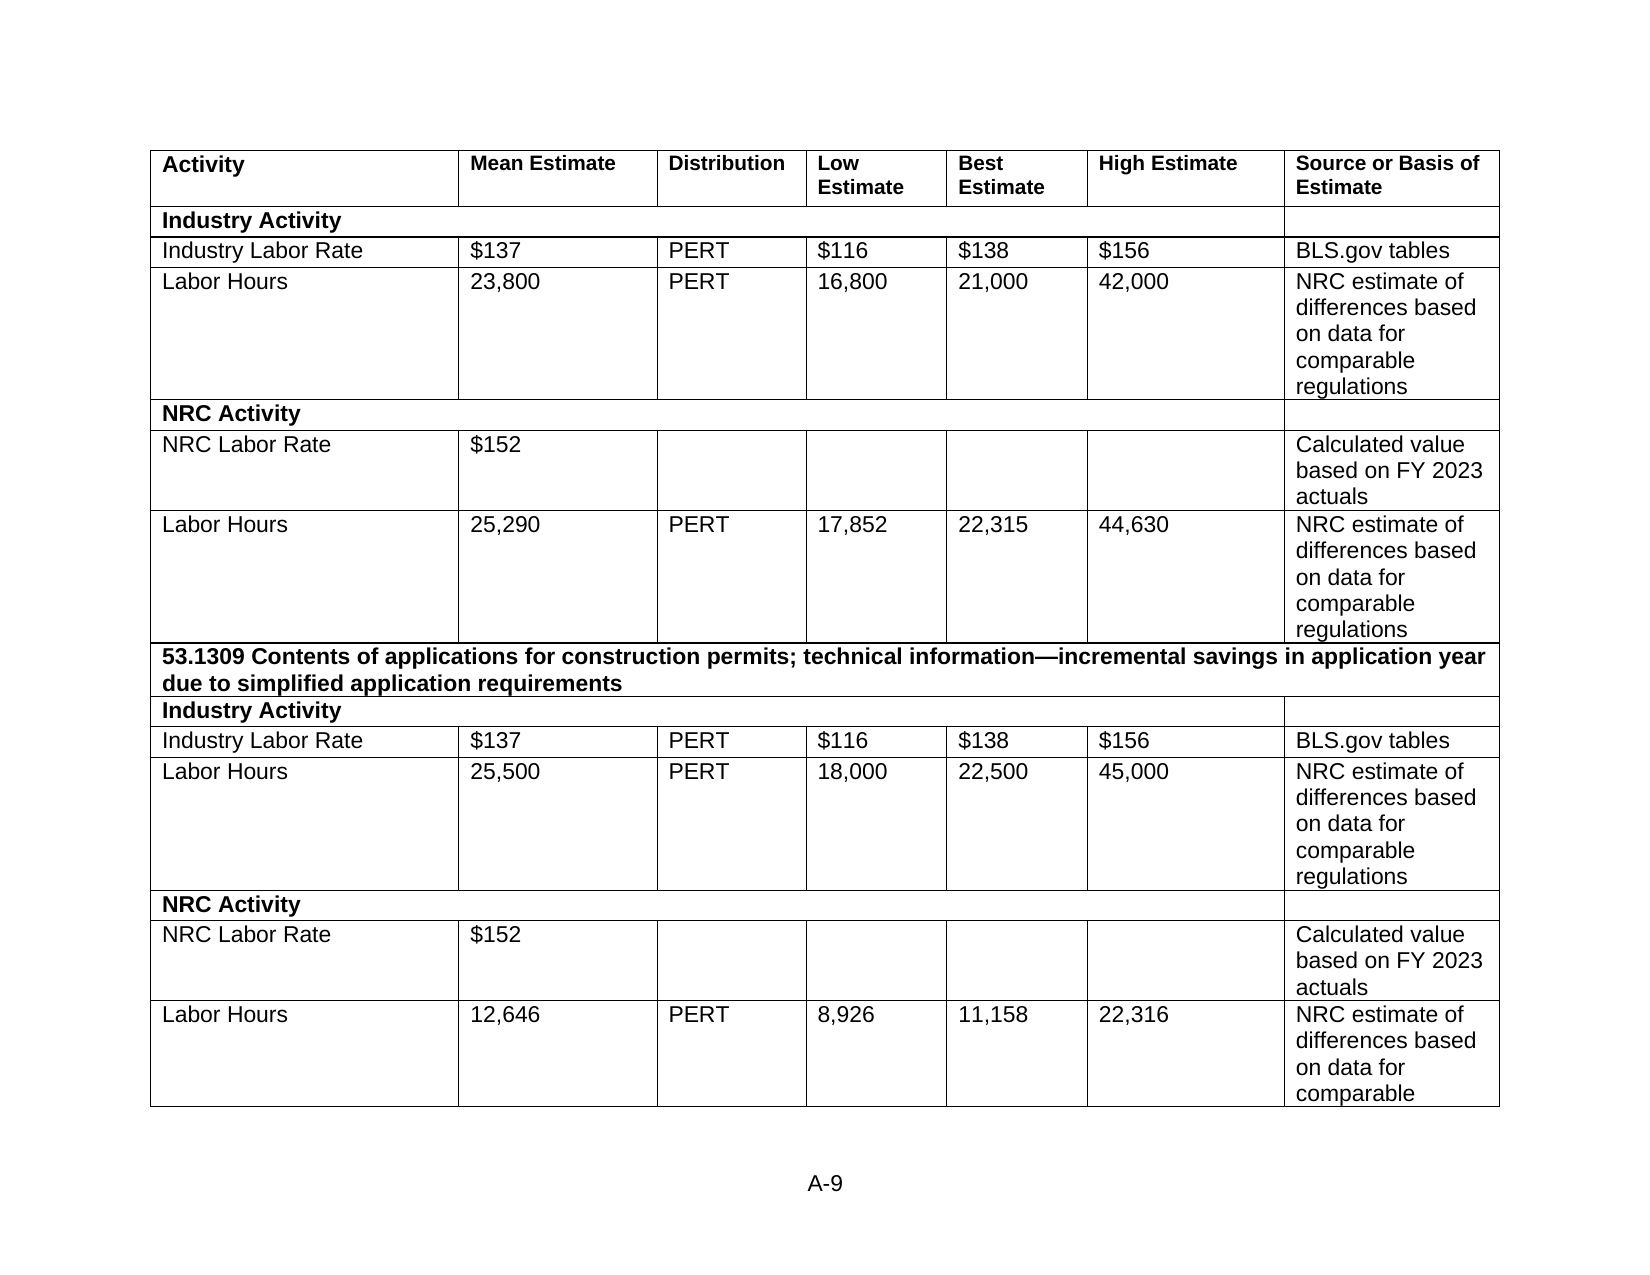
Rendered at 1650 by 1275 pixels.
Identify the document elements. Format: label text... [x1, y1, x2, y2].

table_cell 16,800 [807, 268, 946, 399]
table_cell $137 [459, 727, 657, 757]
table_header Best Estimate [947, 151, 1087, 206]
table_header Distribution [658, 151, 806, 206]
table_cell 12,646 [459, 1001, 657, 1106]
table_cell NRC estimate of differences based on data for comparable regulations [1285, 268, 1499, 399]
table_cell NRC estimate of differences based on data for comparable regulations [1285, 758, 1499, 889]
table_cell Labor Hours [151, 511, 458, 642]
table_cell [1285, 891, 1499, 920]
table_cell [1285, 1001, 1499, 1106]
table_cell 22,500 [947, 758, 1087, 889]
table_header Mean Estimate [459, 151, 657, 206]
table_cell $152 [459, 431, 657, 510]
table_cell $116 [807, 727, 946, 757]
table_cell [807, 431, 946, 510]
table_header Source or Basis of Estimate [1285, 151, 1499, 206]
table_cell 53.1309 Contents of applications for construction permits; technical information—incremental savings in application year due to simplified application requirements [151, 644, 1499, 696]
table_cell 22,316 [1088, 1001, 1284, 1106]
table_cell PERT [658, 727, 806, 757]
table_cell [947, 431, 1087, 510]
table_cell PERT [658, 268, 806, 399]
table_header Activity [151, 151, 458, 206]
table_cell $138 [947, 727, 1087, 757]
table_cell [1088, 431, 1284, 510]
table_cell 25,290 [459, 511, 657, 642]
table_cell NRC estimate of differences based on data for comparable regulations [1285, 511, 1499, 642]
table_cell 42,000 [1088, 268, 1284, 399]
table_cell [658, 431, 806, 510]
table_cell $137 [459, 238, 657, 267]
table_cell 23,800 [459, 268, 657, 399]
table_cell [1285, 697, 1499, 726]
table_cell [807, 921, 946, 1000]
table_cell 21,000 [947, 268, 1087, 399]
table_cell NRC Activity [151, 400, 1284, 429]
table_cell [947, 921, 1087, 1000]
table_cell NRC Labor Rate [151, 921, 458, 1000]
table_cell $152 [459, 921, 657, 1000]
table_cell PERT [658, 1001, 806, 1106]
table_cell Industry Labor Rate [151, 238, 458, 267]
table_cell [658, 921, 806, 1000]
table_cell Industry Activity [151, 697, 1284, 726]
table_cell 22,315 [947, 511, 1087, 642]
table_cell Calculated value based on FY 2023 actuals [1285, 921, 1499, 1000]
table_cell [1285, 400, 1499, 429]
table_cell $156 [1088, 238, 1284, 267]
table_cell 25,500 [459, 758, 657, 889]
table_cell NRC Activity [151, 891, 1284, 920]
table_cell Industry Activity [151, 207, 1284, 236]
table_cell 11,158 [947, 1001, 1087, 1106]
table_cell NRC Labor Rate [151, 431, 458, 510]
table_cell 17,852 [807, 511, 946, 642]
table_header Low Estimate [807, 151, 946, 206]
table_cell Industry Labor Rate [151, 727, 458, 757]
table_cell $116 [807, 238, 946, 267]
table_cell 18,000 [807, 758, 946, 889]
table_header High Estimate [1088, 151, 1284, 206]
table_cell BLS.gov tables [1285, 727, 1499, 757]
table_cell $138 [947, 238, 1087, 267]
table_cell Labor Hours [151, 758, 458, 889]
table_cell 44,630 [1088, 511, 1284, 642]
table_cell BLS.gov tables [1285, 238, 1499, 267]
table_cell Labor Hours [151, 268, 458, 399]
table_cell PERT [658, 758, 806, 889]
table_cell Labor Hours [151, 1001, 458, 1106]
table_cell PERT [658, 238, 806, 267]
table_cell 8,926 [807, 1001, 946, 1106]
table_cell $156 [1088, 727, 1284, 757]
table_cell [1285, 207, 1499, 236]
table_cell Calculated value based on FY 2023 actuals [1285, 431, 1499, 510]
table_cell 45,000 [1088, 758, 1284, 889]
table_cell PERT [658, 511, 806, 642]
table_cell [1088, 921, 1284, 1000]
